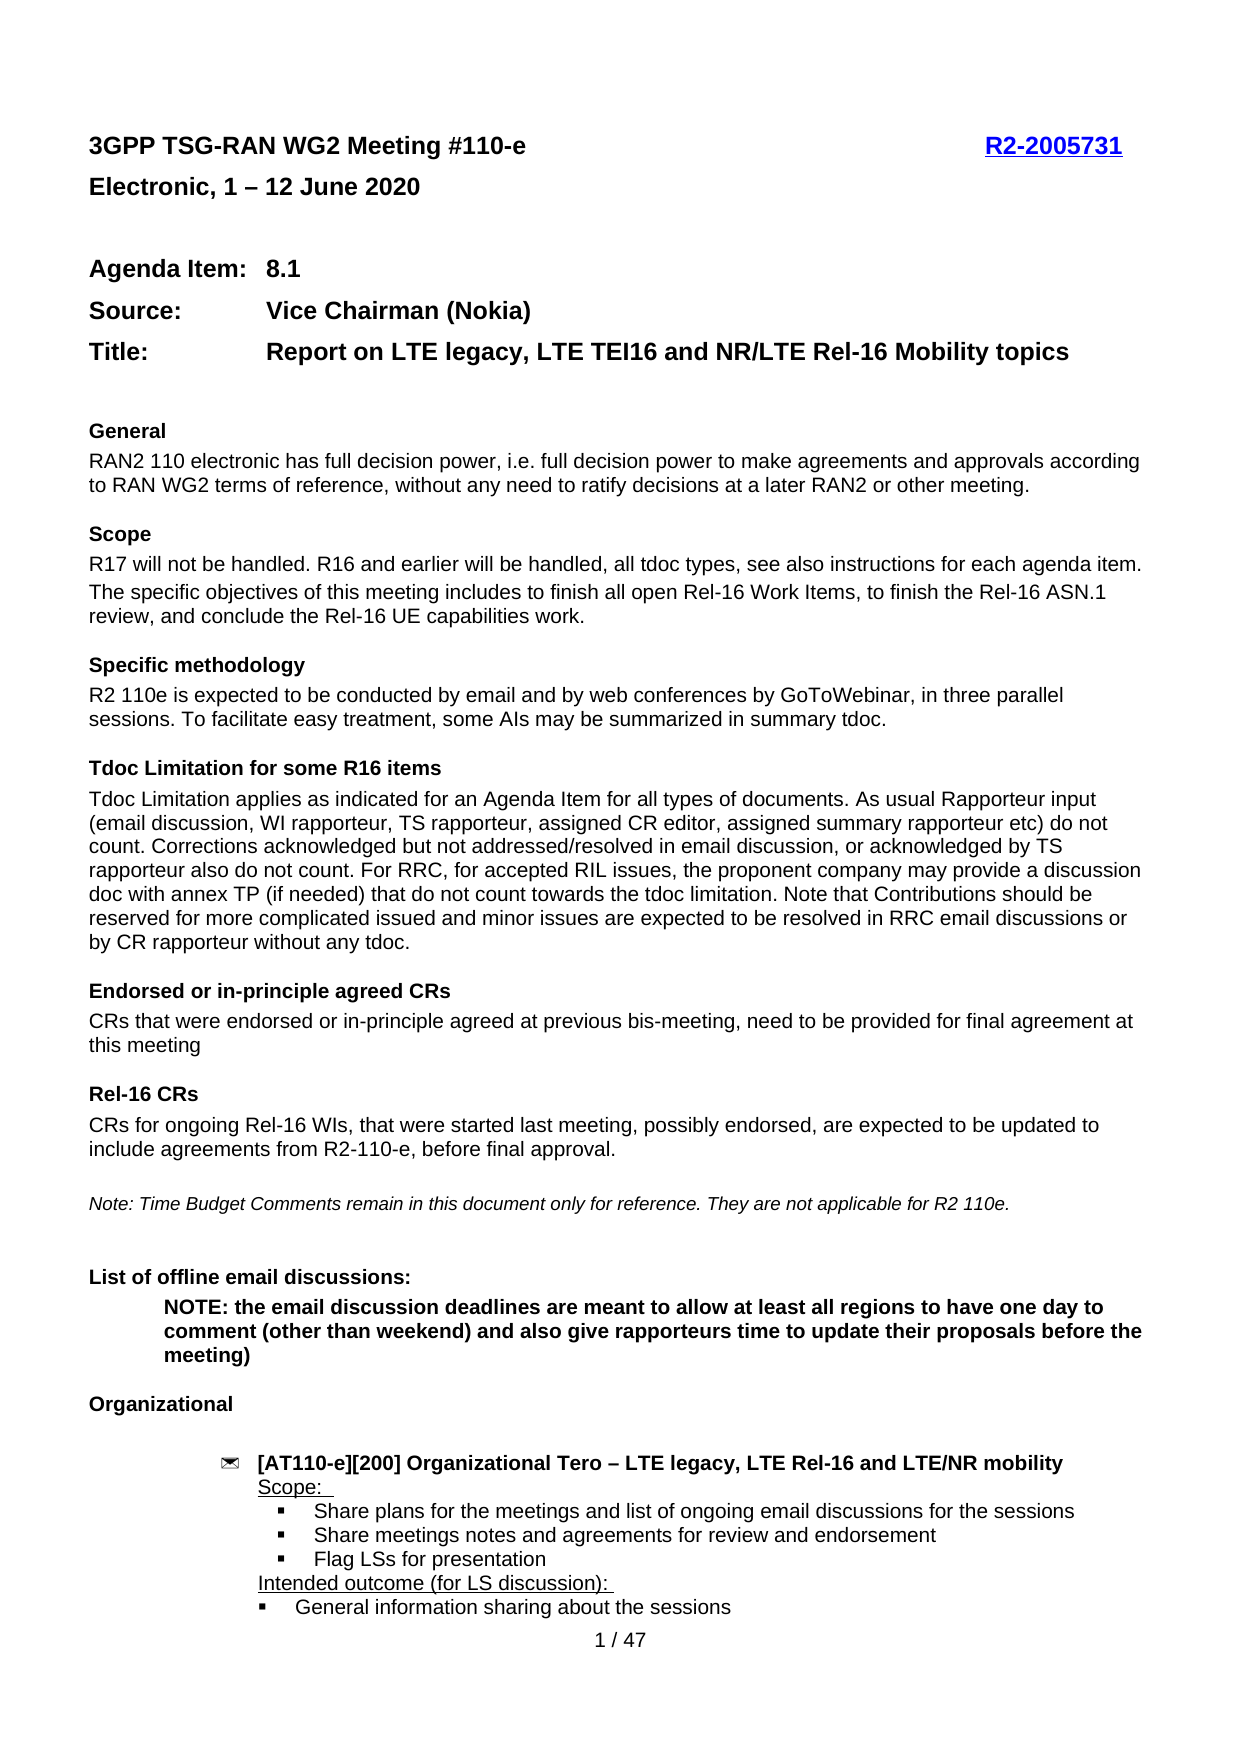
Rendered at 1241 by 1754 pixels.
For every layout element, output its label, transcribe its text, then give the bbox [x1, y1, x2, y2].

text CRs for ongoing Rel-16 WIs, that were started last meeting, possibly endorsed, are expected to be updated to include agreements from R2-110-e, before final approval. [89, 1112, 1152, 1160]
text Intended outcome (for LS discussion): [220, 1571, 1152, 1594]
text Scope [89, 522, 1152, 546]
text Agenda Item: 8.1 [89, 254, 1152, 283]
text Tdoc Limitation for some R16 items [89, 756, 1152, 780]
list Share meetings notes and agreements for review and endorsement [276, 1522, 1152, 1547]
text Scope: [257, 1474, 1152, 1498]
list Flag LSs for presentation [276, 1547, 1152, 1571]
list Share plans for the meetings and list of ongoing email discussions for the sessions [276, 1498, 1152, 1522]
text 3GPP TSG-RAN WG2 Meeting #110-e R2-2005731 [89, 131, 1152, 159]
text General [89, 419, 1152, 443]
text Note: Time Budget Comments remain in this document only for reference. They are not applicable for R2 110e. [89, 1193, 1152, 1214]
text NOTE: the email discussion deadlines are meant to allow at least all regions to have one day to comment (other than weekend) and also give rapporteurs time to update their proposals before the meeting) [164, 1295, 1152, 1367]
text Organizational [89, 1392, 1152, 1416]
text List of offline email discussions: [89, 1265, 1152, 1289]
list General information sharing about the sessions [257, 1594, 1152, 1619]
text The specific objectives of this meeting includes to finish all open Rel-16 Work Items, to finish the Rel-16 ASN.1 review, and conclude the Rel-16 UE capabilities work. [89, 580, 1152, 628]
text Source: Vice Chairman (Nokia) [89, 296, 1152, 324]
text RAN2 110 electronic has full decision power, i.e. full decision power to make agreements and approvals according to RAN WG2 terms of reference, without any need to ratify decisions at a later RAN2 or other meeting. [89, 449, 1152, 497]
text Title: Report on LTE legacy, LTE TEI16 and NR/LTE Rel-16 Mobility topics [89, 337, 1152, 366]
text Specific methodology [89, 653, 1152, 677]
text [AT110-e][200] Organizational Tero – LTE legacy, LTE Rel-16 and LTE/NR mobility [220, 1450, 1152, 1474]
text Rel-16 CRs [89, 1082, 1152, 1106]
text Electronic, 1 – 12 June 2020 [89, 172, 1152, 201]
text Tdoc Limitation applies as indicated for an Agenda Item for all types of documents. As usual Rapporteur input (email discussion, WI rapporteur, TS rapporteur, assigned CR editor, assigned summary rapporteur etc) do not count. Corrections acknowledged but not addressed/resolved in email discussion, or acknowledged by TS rapporteur also do not count. For RRC, for accepted RIL issues, the proponent company may provide a discussion doc with annex TP (if needed) that do not count towards the tdoc limitation. Note that Contributions should be reserved for more complicated issued and minor issues are expected to be resolved in RRC email discussions or by CR rapporteur without any tdoc. [89, 786, 1152, 954]
text R17 will not be handled. R16 and earlier will be handled, all tdoc types, see also instructions for each agenda item. [89, 552, 1152, 576]
text R2 110e is expected to be conducted by email and by web conferences by GoToWebinar, in three parallel sessions. To facilitate easy treatment, some AIs may be summarized in summary tdoc. [89, 683, 1152, 731]
text CRs that were endorsed or in-principle agreed at previous bis-meeting, need to be provided for final agreement at this meeting [89, 1009, 1152, 1057]
text Endorsed or in-principle agreed CRs [89, 979, 1152, 1003]
